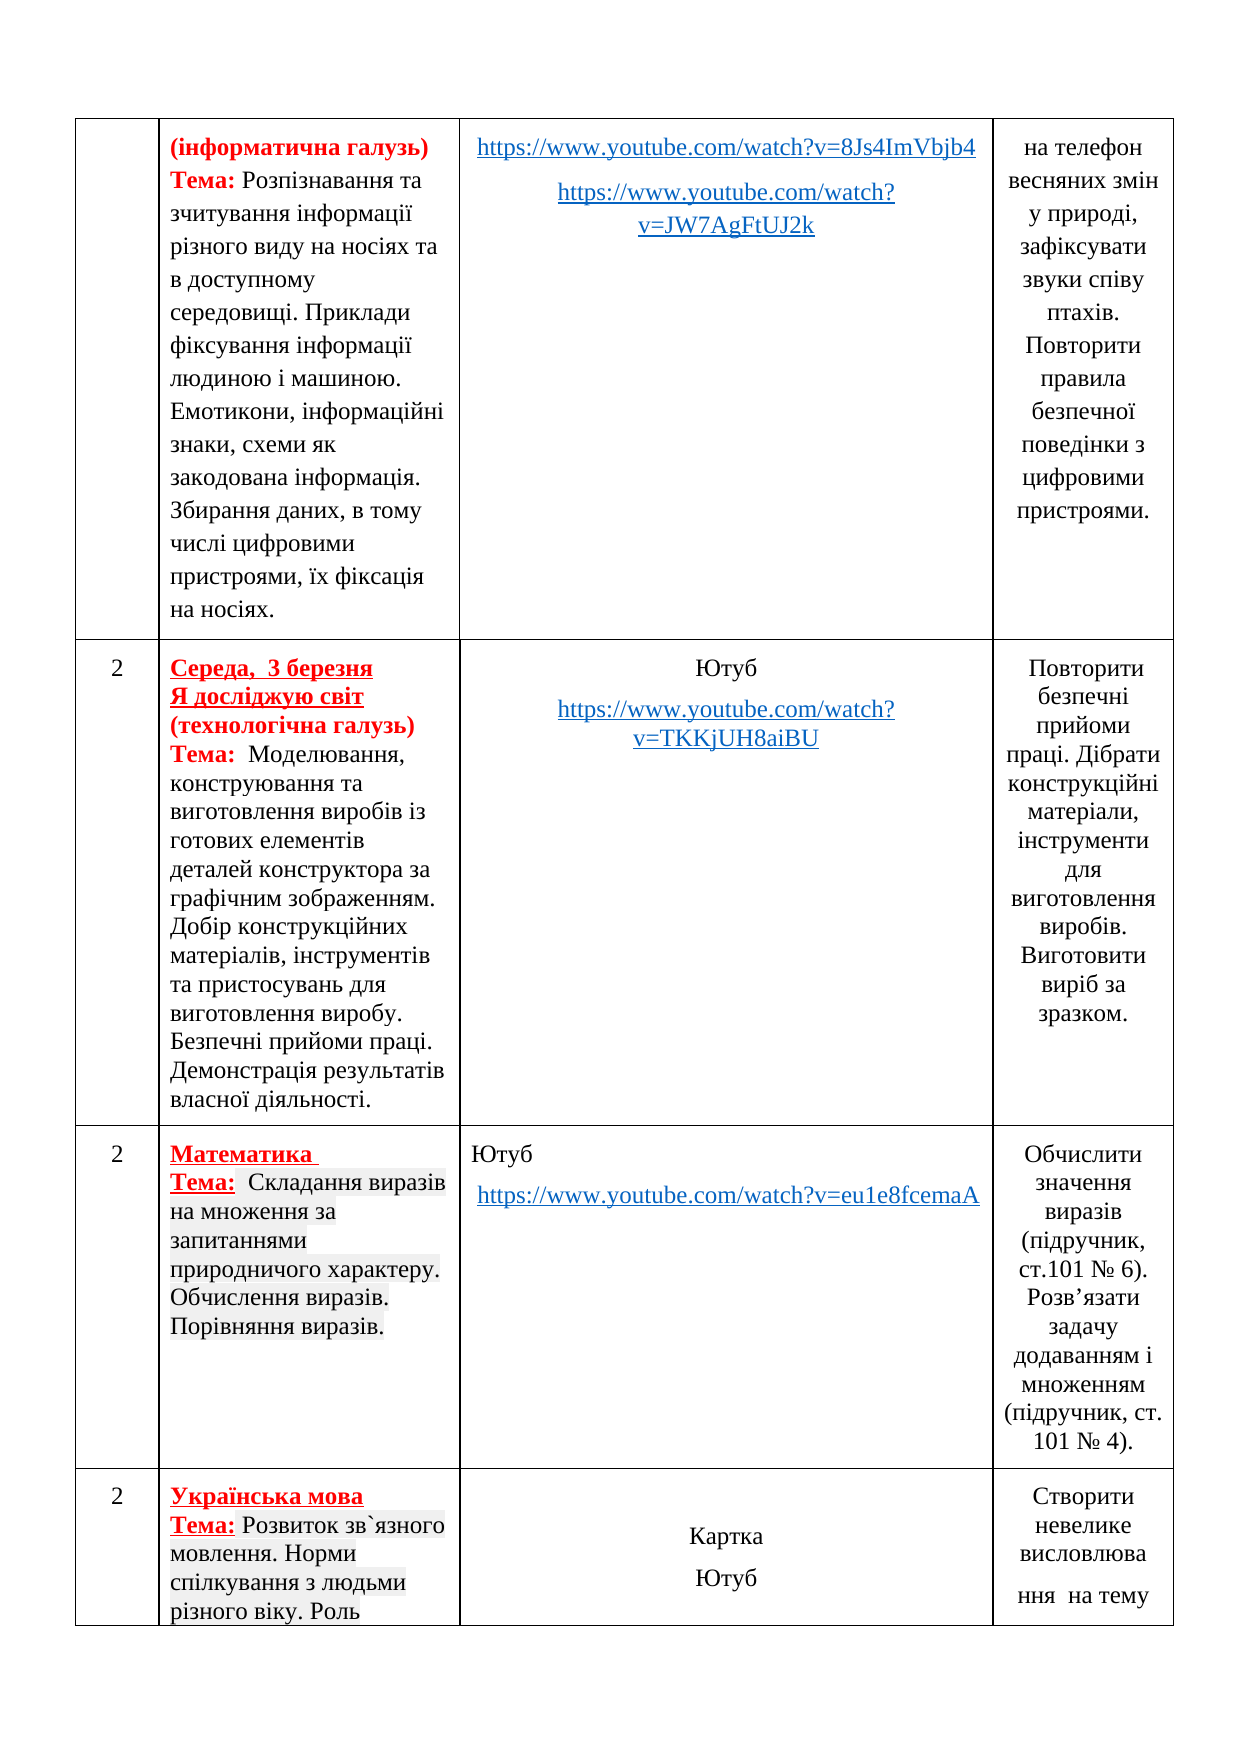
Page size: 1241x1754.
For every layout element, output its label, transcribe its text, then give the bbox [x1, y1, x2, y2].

table_cell Обчислити значення виразів (підручник, ст.101 № 6). Розв’язати задачу додаванням і множенням (підручник, ст. 101 № 4). [994, 1126, 1173, 1467]
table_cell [460, 119, 992, 639]
table_cell 2 [76, 1469, 158, 1625]
table_cell Середа, 3 березня Я досліджую світ (технологічна галузь) Тема: Моделювання, конструювання та виготовлення виробів із готових елементів деталей конструктора за графічним зображенням. Добір конструкційних матеріалів, інструментів та пристосувань для виготовлення виробу. Безпечні прийоми праці. Демонстрація результатів власної діяльності. [160, 640, 459, 1125]
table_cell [461, 1469, 992, 1625]
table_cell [994, 1469, 1173, 1625]
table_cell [160, 1469, 459, 1625]
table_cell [160, 119, 459, 639]
table_cell 2 [76, 119, 158, 639]
table_cell Математика Тема: Складання виразів на множення за запитаннями природничого характеру. Обчислення виразів. Порівняння виразів. [160, 1126, 459, 1467]
table_cell 2 [76, 640, 158, 1125]
table_cell Ютуб https://www.youtube.com/watch?v=eu1e8fcemaA [461, 1126, 992, 1467]
table_cell Повторити безпечні прийоми праці. Дібрати конструкційні матеріали, інструменти для виготовлення виробів. Виготовити виріб за зразком. [994, 640, 1173, 1125]
table_cell Ютуб https://www.youtube.com/watch?v=TKKjUH8aiBU [461, 640, 992, 1125]
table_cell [994, 119, 1173, 639]
table_cell 2 [76, 1126, 158, 1467]
